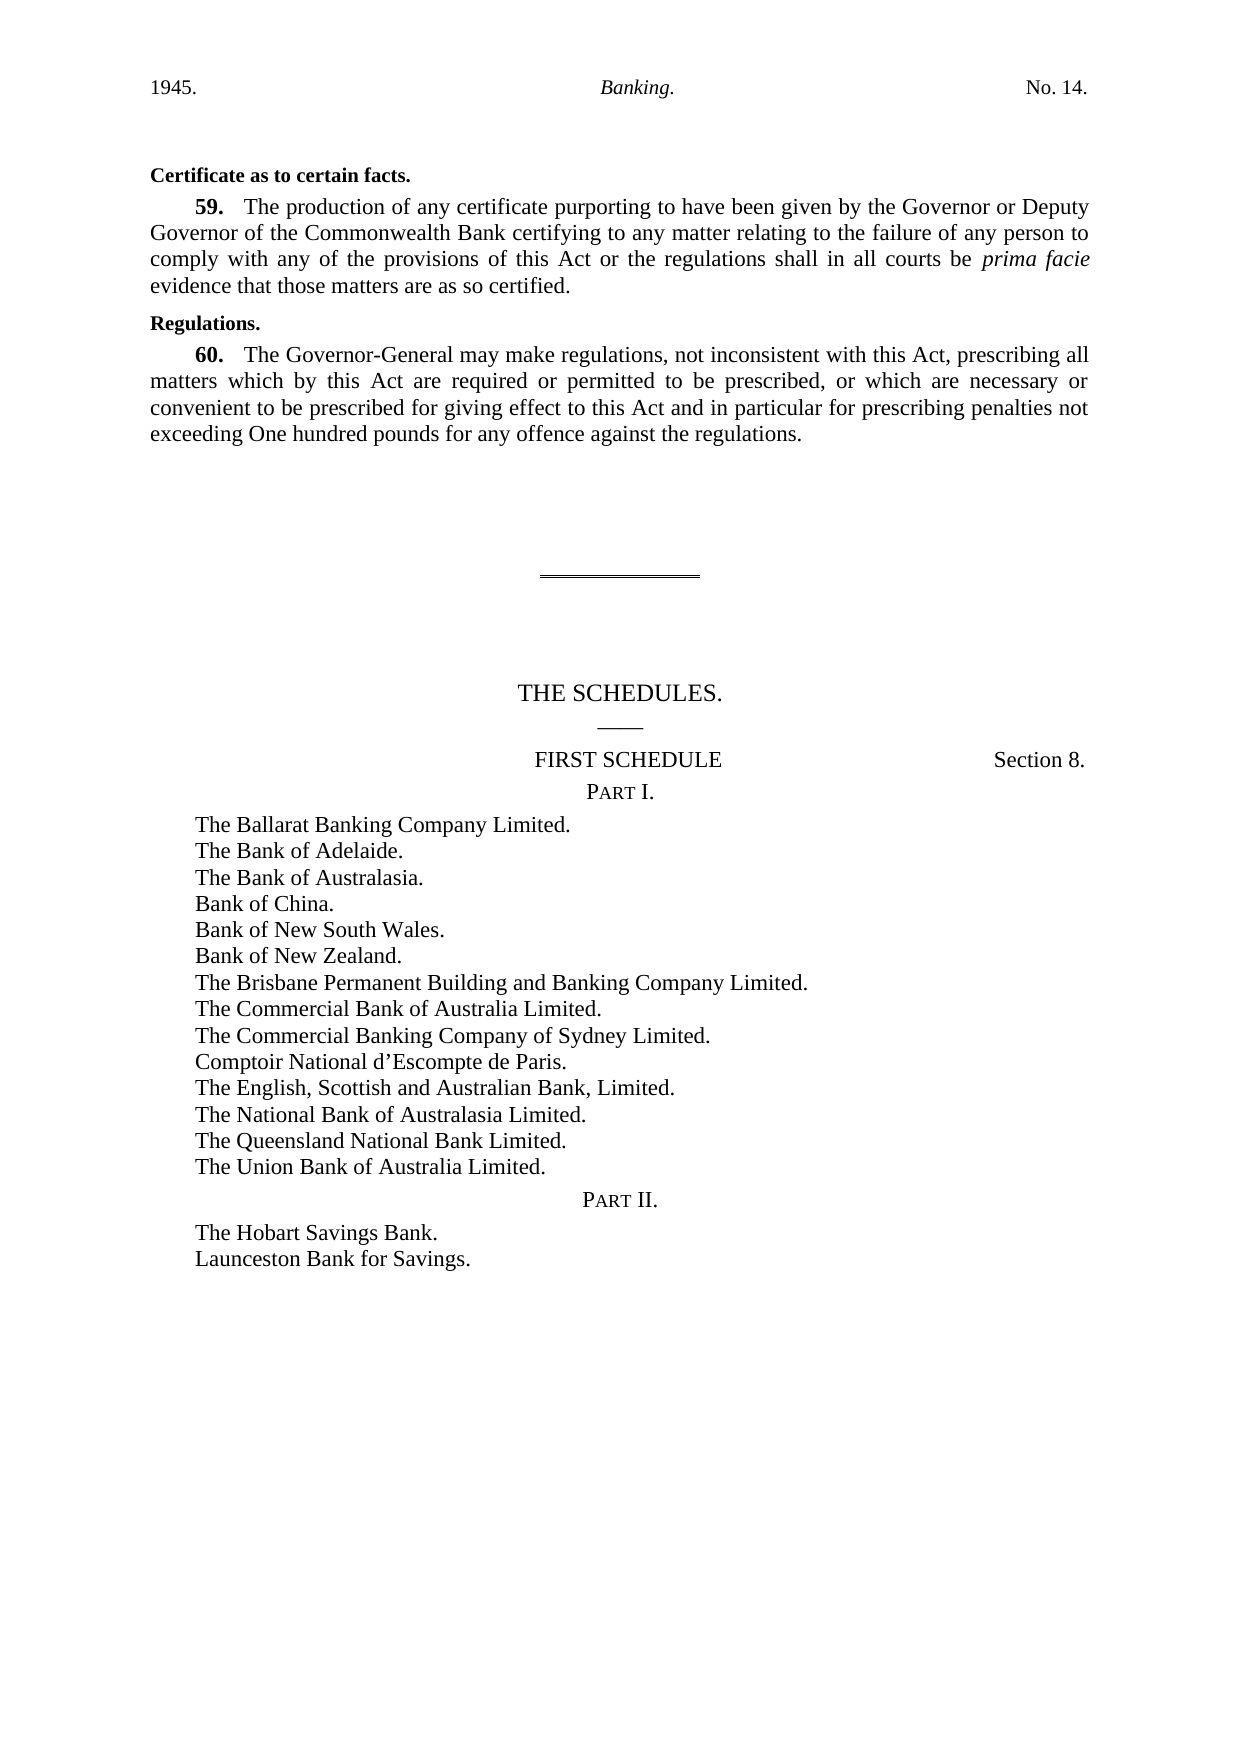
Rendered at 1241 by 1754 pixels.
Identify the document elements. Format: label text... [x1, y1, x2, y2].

text —— [150, 713, 1090, 739]
text The Bank of Adelaide. [150, 837, 1090, 863]
text Bank of New Zealand. [150, 943, 1090, 969]
text The Bank of Australasia. [150, 863, 1090, 890]
text Bank of China. [150, 890, 1090, 916]
text The Queensland National Bank Limited. [150, 1127, 1090, 1153]
text Comptoir National d’Escompte de Paris. [150, 1048, 1090, 1074]
text The English, Scottish and Australian Bank, Limited. [150, 1074, 1090, 1101]
text 59. The production of any certificate purporting to have been given by the Governor or Deputy Governor of the Commonwealth Bank certifying to any matter relating to the failure of any person to comply with any of the provisions of this Act or the regulations shall in all courts be prima facie evidence that those matters are as so certified. [150, 193, 1090, 298]
text 60. The Governor-General may make regulations, not inconsistent with this Act, prescribing all matters which by this Act are required or permitted to be prescribed, or which are necessary or convenient to be prescribed for giving effect to this Act and in particular for prescribing penalties not exceeding One hundred pounds for any offence against the regulations. [150, 341, 1090, 446]
text Regulations. [150, 311, 1090, 335]
text The Ballarat Banking Company Limited. [150, 811, 1090, 837]
text Launceston Bank for Savings. [150, 1245, 1090, 1271]
text The National Bank of Australasia Limited. [150, 1101, 1090, 1127]
text Part I. [150, 778, 1090, 804]
text The Hobart Savings Bank. [150, 1219, 1090, 1245]
text Certificate as to certain facts. [150, 162, 1090, 187]
text The Commercial Banking Company of Sydney Limited. [150, 1022, 1090, 1048]
text The Brisbane Permanent Building and Banking Company Limited. [150, 969, 1090, 995]
text Part II. [150, 1186, 1090, 1212]
text Bank of New South Wales. [150, 916, 1090, 943]
text The Commercial Bank of Australia Limited. [150, 995, 1090, 1022]
text FIRST SCHEDULE Section 8. [150, 746, 1090, 772]
text The Union Bank of Australia Limited. [150, 1153, 1090, 1180]
text THE SCHEDULES. [150, 678, 1090, 707]
